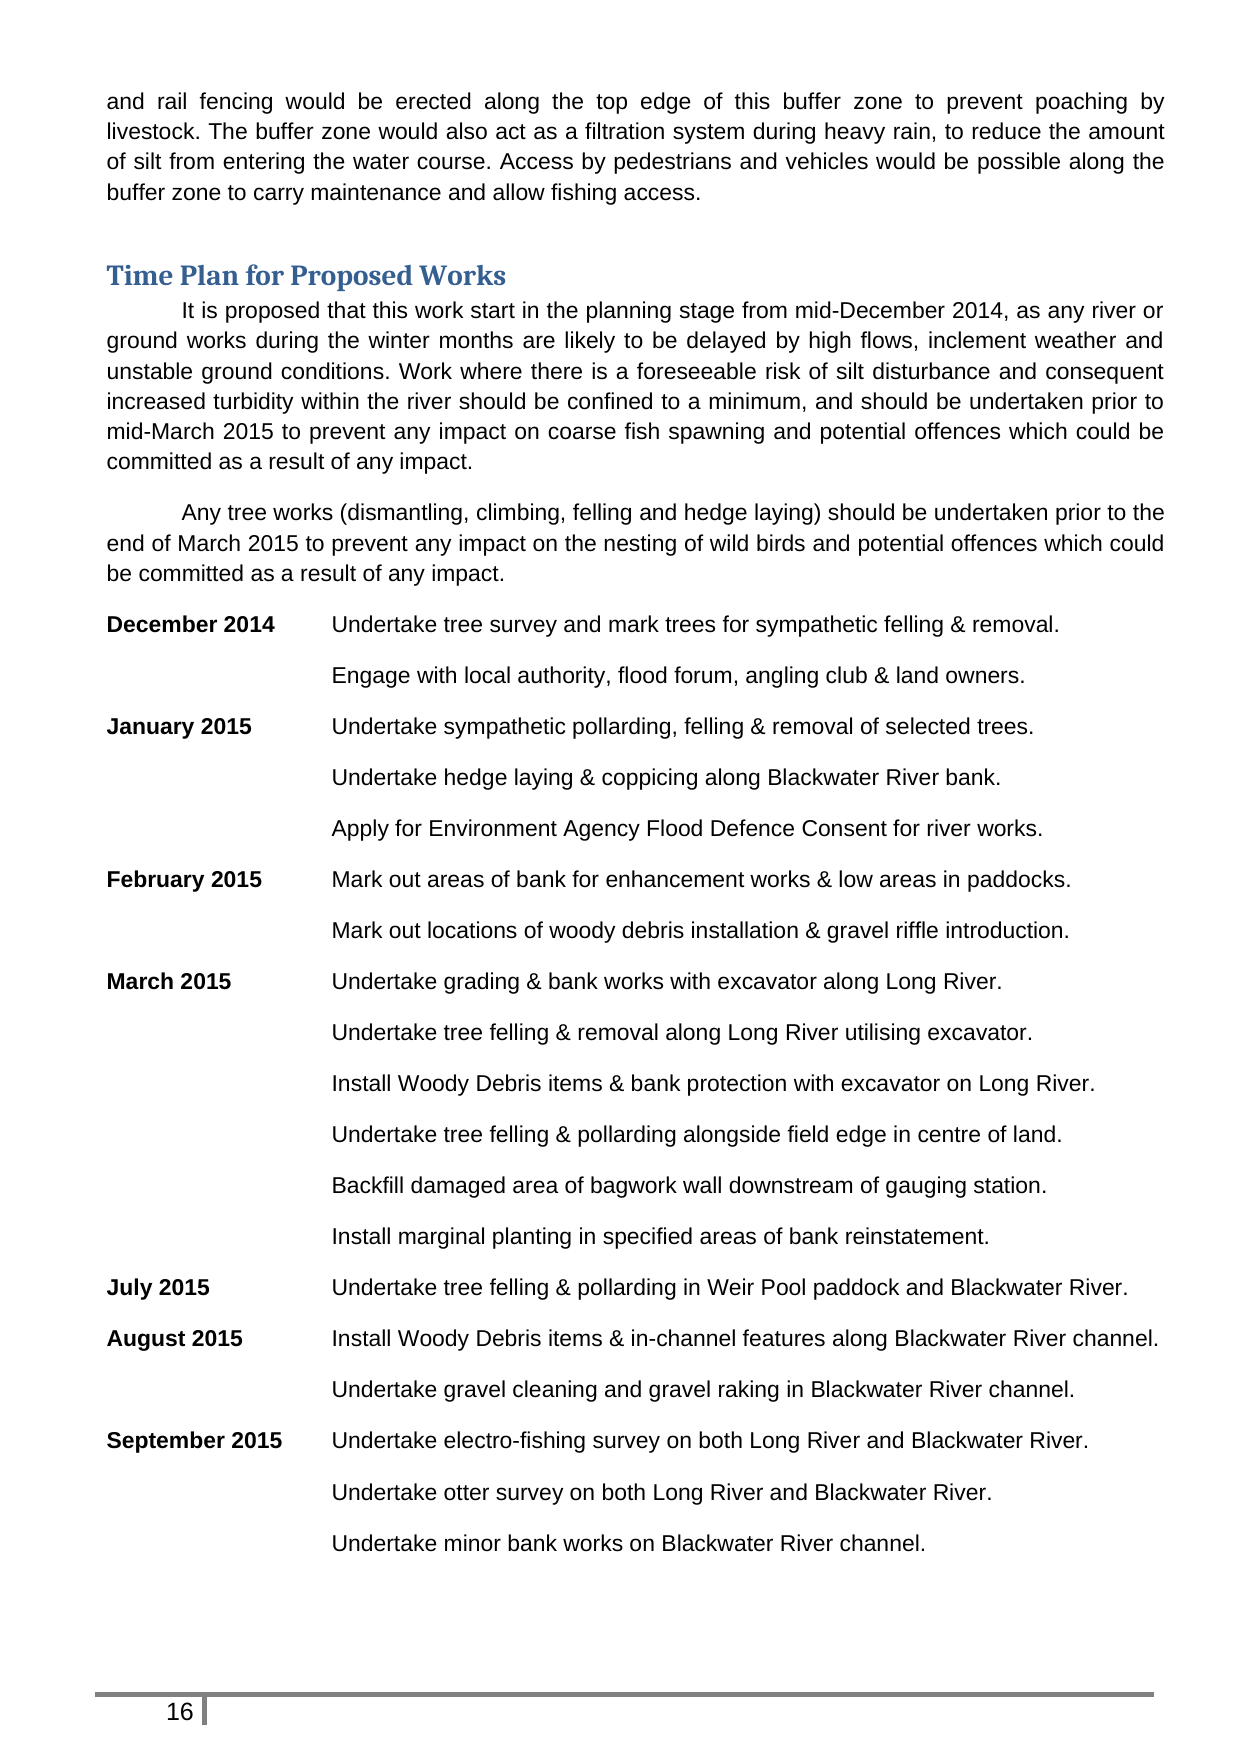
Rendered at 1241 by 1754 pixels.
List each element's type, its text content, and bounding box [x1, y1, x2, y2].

text August 2015 Install Woody Debris items & in-channel features along Blackwater River channel. [106, 1325, 1165, 1352]
text Backfill damaged area of bagwork wall downstream of gauging station. [106, 1172, 1165, 1198]
text Undertake tree felling & pollarding alongside field edge in centre of land. [256, 1121, 1165, 1147]
text Install marginal planting in specified areas of bank reinstatement. [106, 1223, 1165, 1249]
text Install Woody Debris items & bank protection with excavator on Long River. [256, 1070, 1165, 1096]
text July 2015 Undertake tree felling & pollarding in Weir Pool paddock and Blackwater River. [106, 1274, 1165, 1301]
text Mark out locations of woody debris installation & gravel riffle introduction. [106, 917, 1165, 943]
text Undertake hedge laying & coppicing along Blackwater River bank. [106, 764, 1165, 790]
text Undertake tree felling & removal along Long River utilising excavator. [106, 1019, 1165, 1045]
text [106, 88, 1165, 205]
text Apply for Environment Agency Flood Defence Consent for river works. [106, 815, 1165, 841]
text February 2015 Mark out areas of bank for enhancement works & low areas in paddocks. [106, 866, 1165, 892]
text It is proposed that this work start in the planning stage from mid-December 2014, as any river or ground works during the winter months are likely to be delayed by high flows, inclement weather and unstable ground conditions. Work where there is a foreseeable risk of silt disturbance and consequent increased turbidity within the river should be confined to a minimum, and should be undertaken prior to mid-March 2015 to prevent any impact on coarse fish spawning and potential offences which could be committed as a result of any impact. [106, 297, 1165, 474]
text Engage with local authority, flood forum, angling club & land owners. [106, 662, 1165, 688]
text Any tree works (dismantling, climbing, felling and hedge laying) should be undertaken prior to the end of March 2015 to prevent any impact on the nesting of wild birds and potential offences which could be committed as a result of any impact. [106, 499, 1165, 586]
text January 2015 Undertake sympathetic pollarding, felling & removal of selected trees. [106, 713, 1165, 739]
text December 2014 Undertake tree survey and mark trees for sympathetic felling & removal. [106, 611, 1165, 637]
text Undertake otter survey on both Long River and Blackwater River. [256, 1478, 1165, 1505]
text Undertake gravel cleaning and gravel raking in Blackwater River channel. [106, 1376, 1165, 1403]
text September 2015 Undertake electro-fishing survey on both Long River and Blackwater River. [106, 1427, 1165, 1454]
text Undertake minor bank works on Blackwater River channel. [106, 1529, 1165, 1556]
text March 2015 Undertake grading & bank works with excavator along Long River. [106, 968, 1165, 994]
subtitle Time Plan for Proposed Works [106, 259, 1165, 292]
